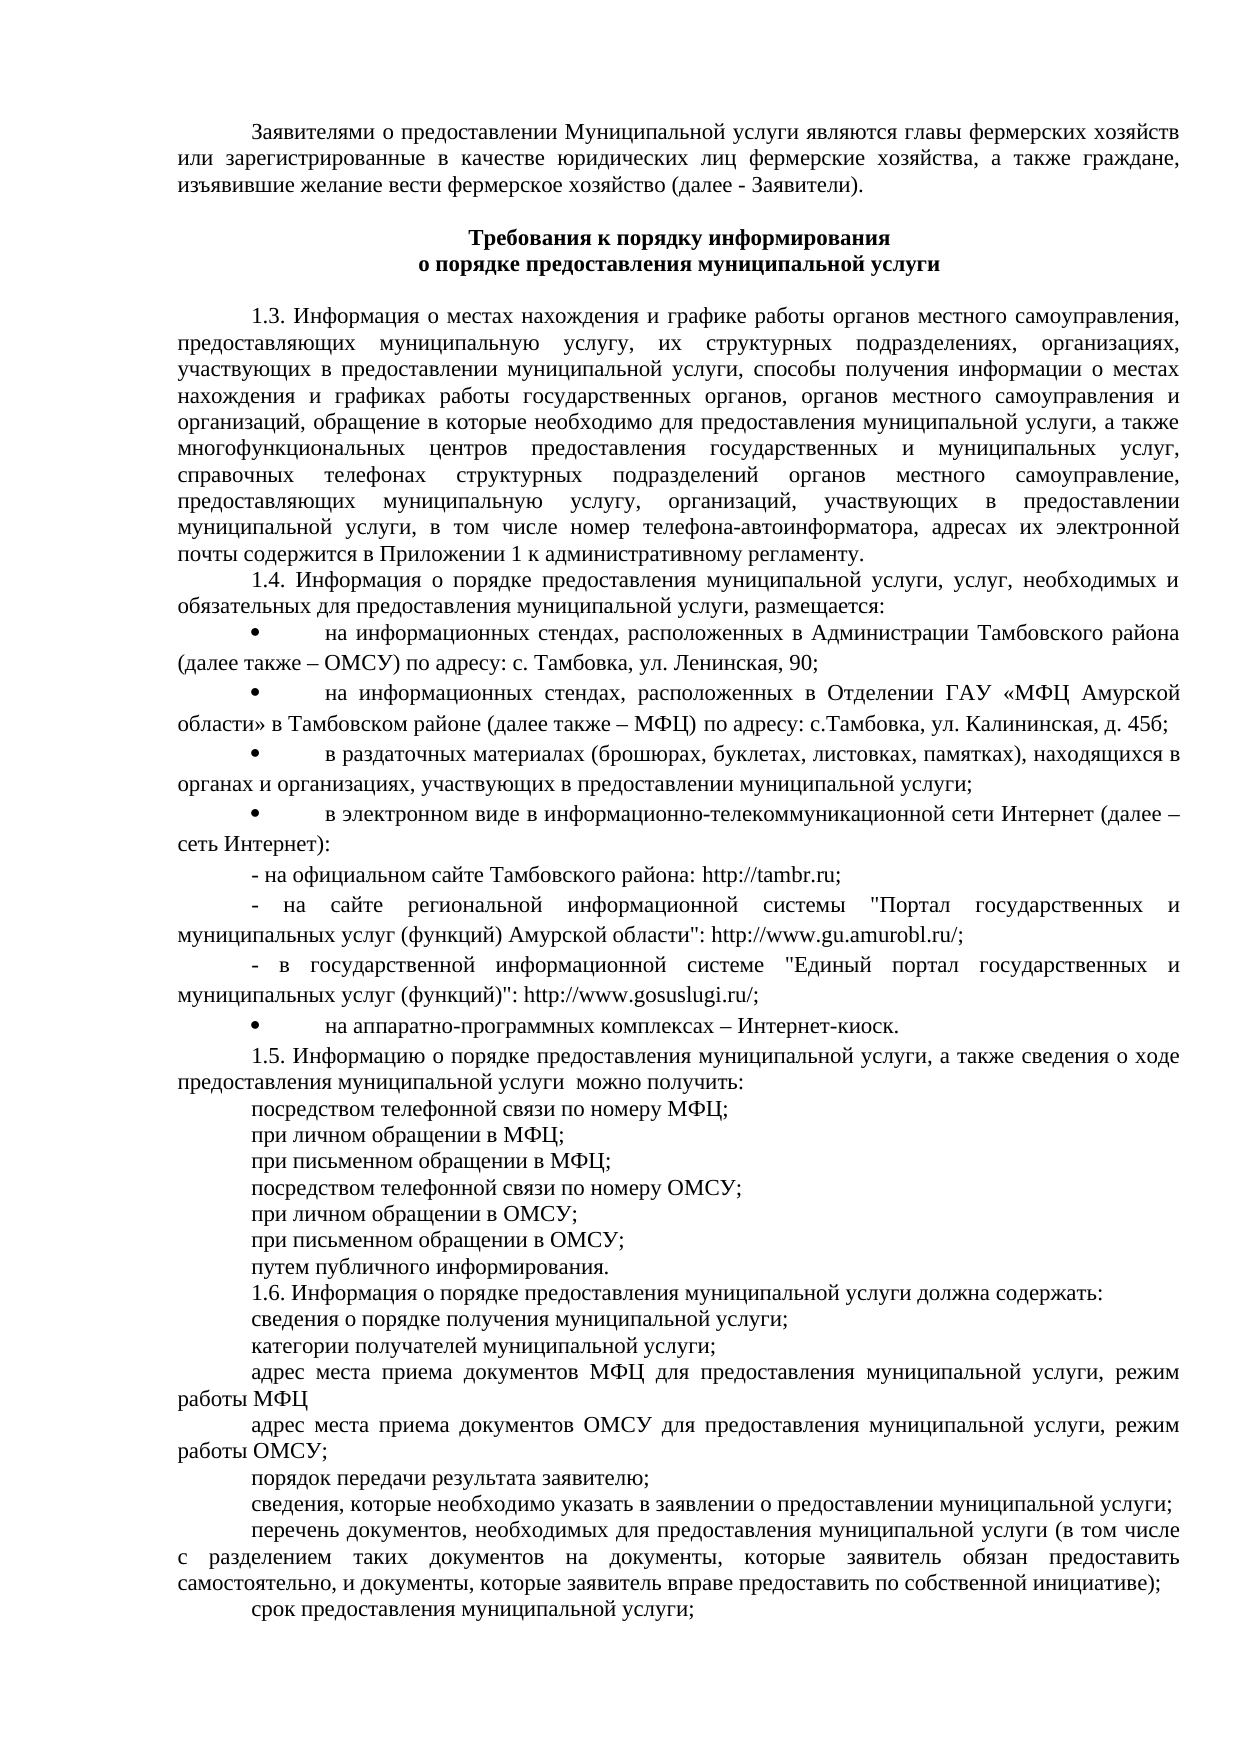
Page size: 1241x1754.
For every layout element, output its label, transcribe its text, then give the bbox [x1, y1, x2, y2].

text при письменном обращении в ОМСУ; [177, 1226, 1181, 1253]
list на информационных стендах, расположенных в Администрации Тамбовского района (далее также – ОМСУ) по адресу: с. Тамбовка, ул. Ленинская, 90; [177, 619, 1181, 675]
text порядок передачи результата заявителю; [177, 1464, 1181, 1490]
text сведения, которые необходимо указать в заявлении о предоставлении муниципальной услуги; [177, 1490, 1181, 1516]
text - на официальном сайте Тамбовского района: http://tambr.ru; [177, 861, 1181, 887]
list в электронном виде в информационно-телекоммуникационной сети Интернет (далее – сеть Интернет): [177, 800, 1181, 857]
text 1.5. Информацию о порядке предоставления муниципальной услуги, а также сведения о ходе предоставления муниципальной услуги можно получить: [177, 1042, 1181, 1095]
text - на сайте региональной информационной системы "Портал государственных и муниципальных услуг (функций) Амурской области": http://www.gu.amurobl.ru/; [177, 891, 1181, 947]
text при письменном обращении в МФЦ; [177, 1147, 1181, 1174]
list на аппаратно-программных комплексах – Интернет-киоск. [177, 1012, 1181, 1038]
text 1.6. Информация о порядке предоставления муниципальной услуги должна содержать: [177, 1279, 1181, 1306]
text 1.4. Информация о порядке предоставления муниципальной услуги, услуг, необходимых и обязательных для предоставления муниципальной услуги, размещается: [177, 566, 1181, 619]
text посредством телефонной связи по номеру МФЦ; [177, 1095, 1181, 1121]
text срок предоставления муниципальной услуги; [177, 1595, 1181, 1622]
text сведения о порядке получения муниципальной услуги; [177, 1306, 1181, 1332]
text - в государственной информационной системе "Единый портал государственных и муниципальных услуг (функций)": http://www.gosuslugi.ru/; [177, 951, 1181, 1008]
text категории получателей муниципальной услуги; [177, 1332, 1181, 1358]
text Требования к порядку информирования [177, 223, 1181, 250]
text при личном обращении в МФЦ; [177, 1121, 1181, 1147]
text перечень документов, необходимых для предоставления муниципальной услуги (в том числе с разделением таких документов на документы, которые заявитель обязан предоставить самостоятельно, и документы, которые заявитель вправе предоставить по собственной инициативе); [177, 1516, 1181, 1595]
text адрес места приема документов МФЦ для предоставления муниципальной услуги, режим работы МФЦ [177, 1358, 1181, 1411]
text при личном обращении в ОМСУ; [177, 1200, 1181, 1226]
text Заявителями о предоставлении Муниципальной услуги являются главы фермерских хозяйств или зарегистрированные в качестве юридических лиц фермерские хозяйства, а также граждане, изъявившие желание вести фермерское хозяйство (далее - Заявители). [177, 118, 1181, 197]
text адрес места приема документов ОМСУ для предоставления муниципальной услуги, режим работы ОМСУ; [177, 1411, 1181, 1464]
text путем публичного информирования. [177, 1253, 1181, 1279]
list на информационных стендах, расположенных в Отделении ГАУ «МФЦ Амурской области» в Тамбовском районе (далее также – МФЦ) по адресу: с.Тамбовка, ул. Калининская, д. 45б; [177, 679, 1181, 736]
text 1.3. Информация о местах нахождения и графике работы органов местного самоуправления, предоставляющих муниципальную услугу, их структурных подразделениях, организациях, участвующих в предоставлении муниципальной услуги, способы получения информации о местах нахождения и графиках работы государственных органов, органов местного самоуправления и организаций, обращение в которые необходимо для предоставления муниципальной услуги, а также многофункциональных центров предоставления государственных и муниципальных услуг, справочных телефонах структурных подразделений органов местного самоуправление, предоставляющих муниципальную услугу, организаций, участвующих в предоставлении муниципальной услуги, в том числе номер телефона-автоинформатора, адресах их электронной почты содержится в Приложении 1 к административному регламенту. [177, 303, 1181, 566]
text о порядке предоставления муниципальной услуги [177, 250, 1181, 276]
text посредством телефонной связи по номеру ОМСУ; [177, 1174, 1181, 1200]
list в раздаточных материалах (брошюрах, буклетах, листовках, памятках), находящихся в органах и организациях, участвующих в предоставлении муниципальной услуги; [177, 740, 1181, 796]
